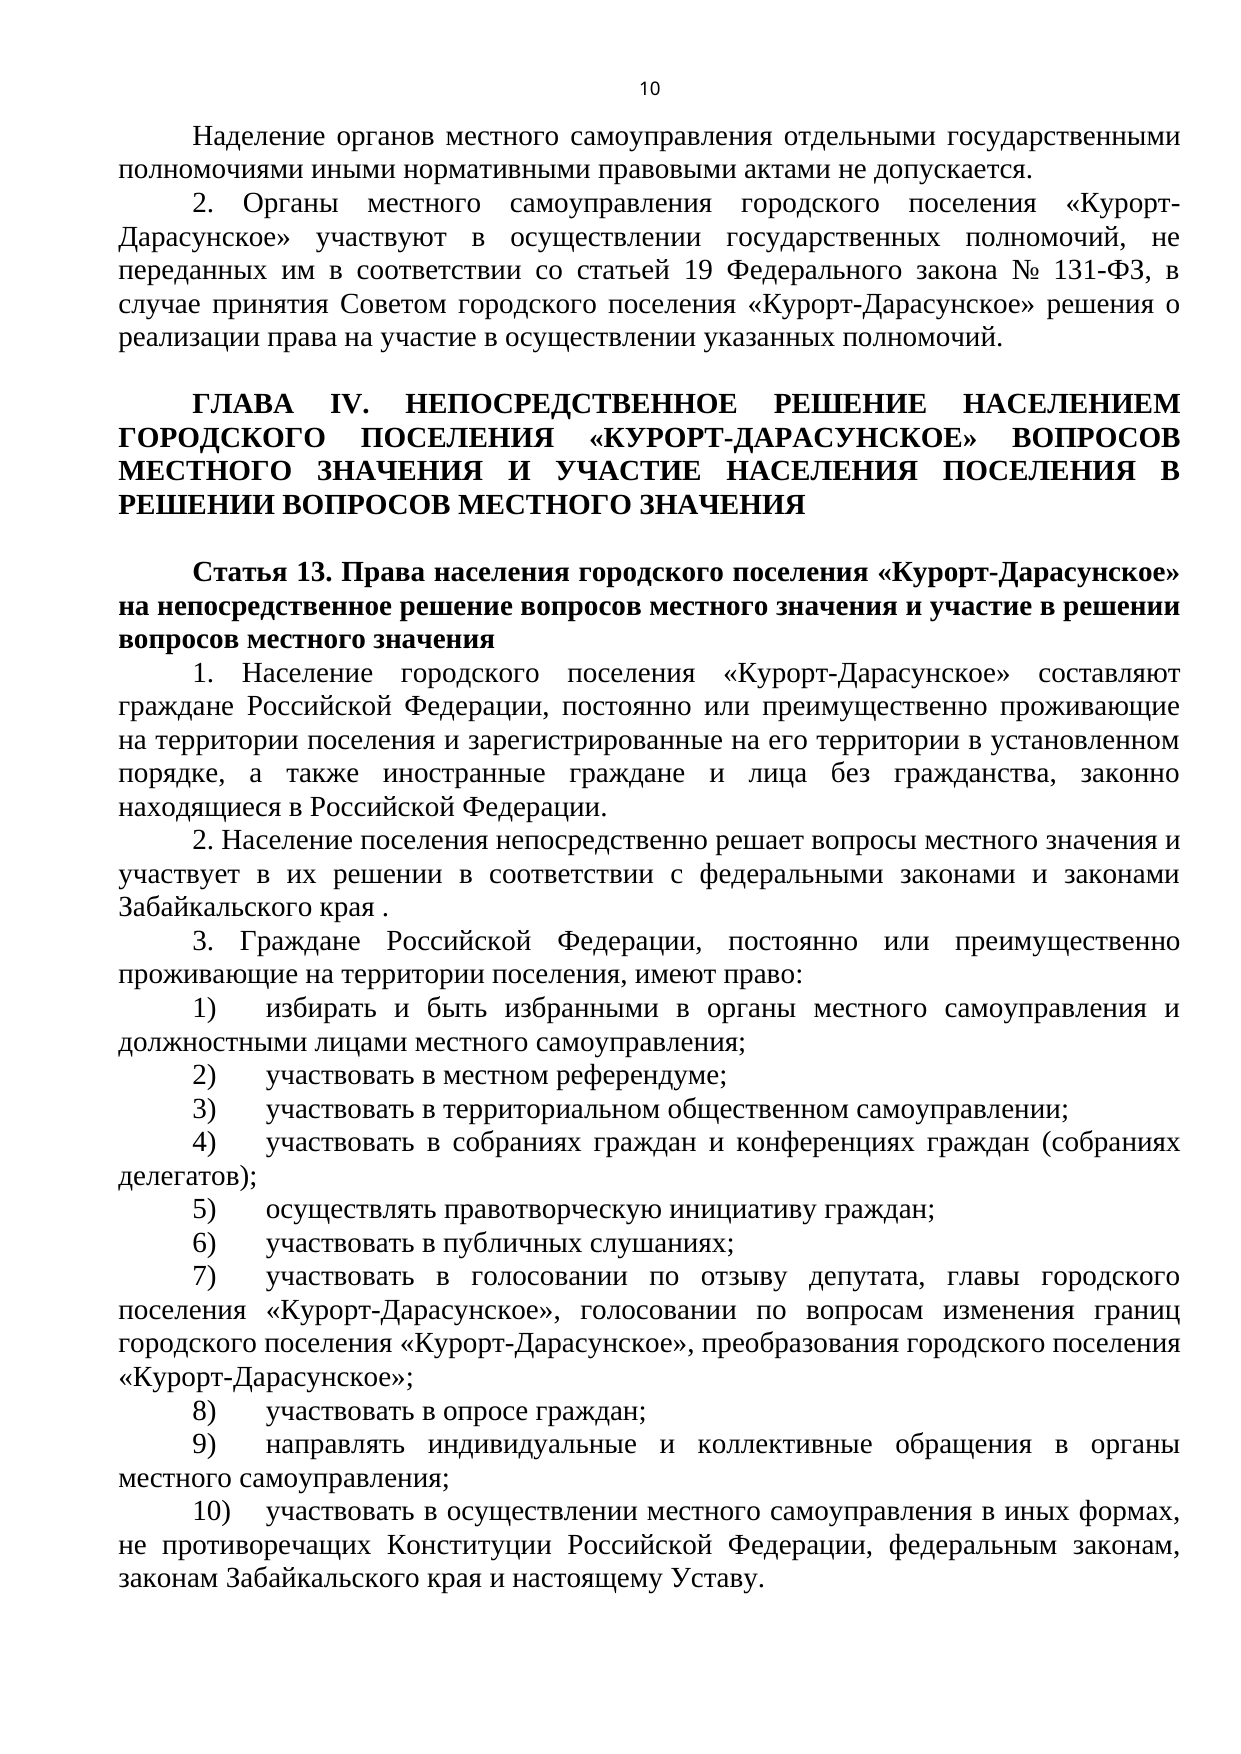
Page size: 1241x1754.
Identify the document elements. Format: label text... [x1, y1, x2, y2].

list участвовать в осуществлении местного самоуправления в иных формах, не противоречащих Конституции Российской Федерации, федеральным законам, законам Забайкальского края и настоящему Уставу. [118, 1493, 1181, 1594]
list участвовать в собраниях граждан и конференциях граждан (собраниях делегатов); [118, 1124, 1181, 1191]
list участвовать в территориальном общественном самоуправлении; [118, 1091, 1181, 1124]
list участвовать в публичных слушаниях; [118, 1225, 1181, 1258]
list участвовать в местном референдуме; [118, 1057, 1181, 1091]
text 3. Граждане Российской Федерации, постоянно или преимущественно проживающие на территории поселения, имеют право: [118, 923, 1181, 990]
text Статья 13. Права населения городского поселения «Курорт-Дарасунское» на непосредственное решение вопросов местного значения и участие в решении вопросов местного значения [118, 554, 1181, 655]
text 2. Органы местного самоуправления городского поселения «Курорт-Дарасунское» участвуют в осуществлении государственных полномочий, не переданных им в соответствии со статьей 19 Федерального закона № 131-ФЗ, в случае принятия Советом городского поселения «Курорт-Дарасунское» решения о реализации права на участие в осуществлении указанных полномочий. [118, 185, 1181, 353]
list участвовать в опросе граждан; [118, 1393, 1181, 1426]
text 2. Население поселения непосредственно решает вопросы местного значения и участвует в их решении в соответствии с федеральными законами и законами Забайкальского края . [118, 822, 1181, 923]
text 1. Население городского поселения «Курорт-Дарасунское» составляют граждане Российской Федерации, постоянно или преимущественно проживающие на территории поселения и зарегистрированные на его территории в установленном порядке, а также иностранные граждане и лица без гражданства, законно находящиеся в Российской Федерации. [118, 655, 1181, 822]
text ГЛАВА IV. НЕПОСРЕДСТВЕННОЕ РЕШЕНИЕ НАСЕЛЕНИЕМ ГОРОДСКОГО ПОСЕЛЕНИЯ «КУРОРТ-ДАРАСУНСКОЕ» ВОПРОСОВ МЕСТНОГО ЗНАЧЕНИЯ И УЧАСТИЕ НАСЕЛЕНИЯ ПОСЕЛЕНИЯ В РЕШЕНИИ ВОПРОСОВ МЕСТНОГО ЗНАЧЕНИЯ [118, 386, 1181, 521]
list осуществлять правотворческую инициативу граждан; [118, 1191, 1181, 1225]
list направлять индивидуальные и коллективные обращения в органы местного самоуправления; [118, 1426, 1181, 1493]
list избирать и быть избранными в органы местного самоуправления и должностными лицами местного самоуправления; [118, 990, 1181, 1057]
list участвовать в голосовании по отзыву депутата, главы городского поселения «Курорт-Дарасунское», голосовании по вопросам изменения границ городского поселения «Курорт-Дарасунское», преобразования городского поселения «Курорт-Дарасунское»; [118, 1258, 1181, 1393]
text Наделение органов местного самоуправления отдельными государственными полномочиями иными нормативными правовыми актами не допускается. [118, 118, 1181, 185]
